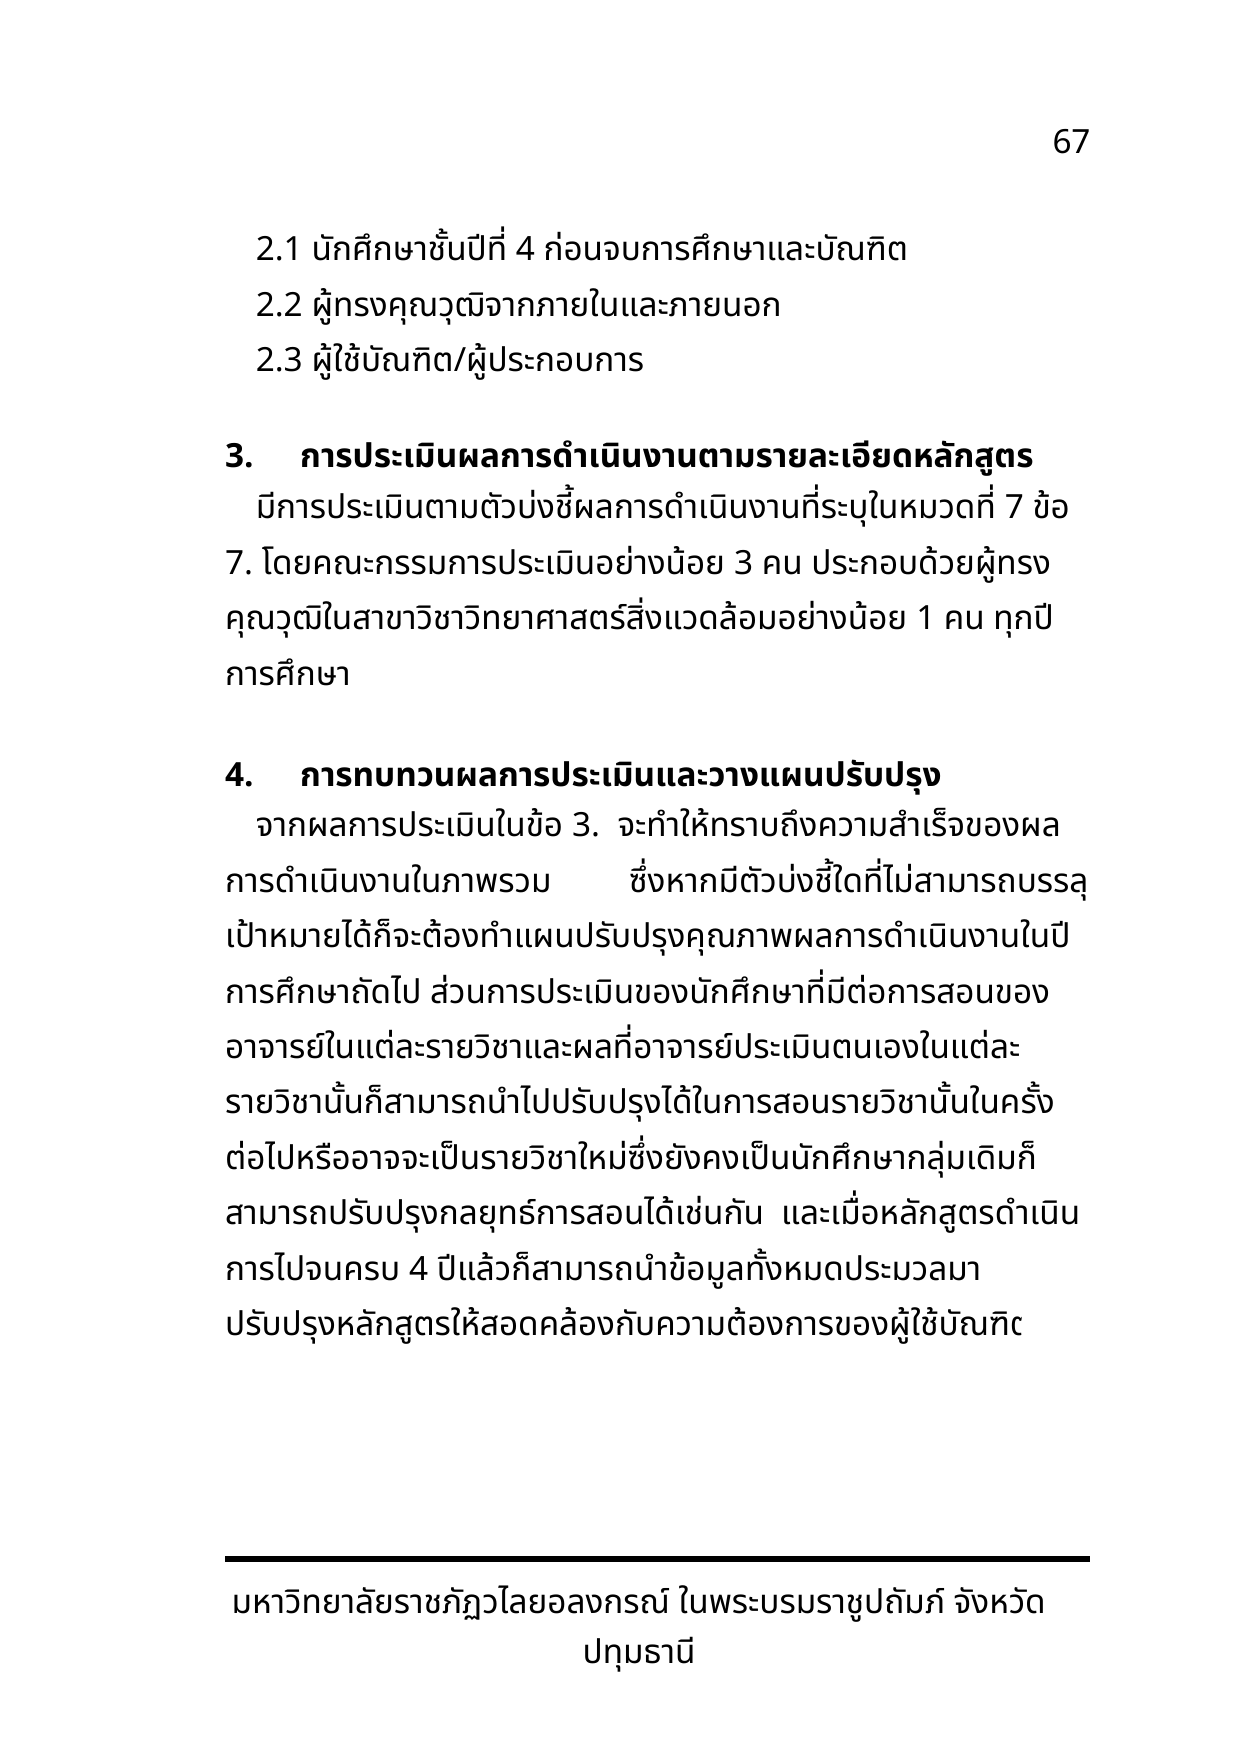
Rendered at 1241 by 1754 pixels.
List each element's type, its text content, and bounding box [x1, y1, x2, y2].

text 2.3 ผู้ใช้บัณฑิต/ผู้ประกอบการ [225, 336, 1090, 387]
text 4. การทบทวนผลการประเมินและวางแผนปรับปรุง [225, 751, 1090, 801]
text 3. การประเมินผลการดำเนินงานตามรายละเอียดหลักสูตร [225, 432, 1090, 483]
text จากผลการประเมินในข้อ 3. จะทำให้ทราบถึงความสำเร็จของผลการดำเนินงานในภาพรวม ซึ่งหากมีตัวบ่งชี้ใดที่ไม่สามารถบรรลุเป้าหมายได้ก็จะต้องทำแผนปรับปรุงคุณภาพผลการดำเนินงานในปีการศึกษาถัดไป ส่วนการประเมินของนักศึกษาที่มีต่อการสอนของอาจารย์ในแต่ละรายวิชาและผลที่อาจารย์ประเมินตนเองในแต่ละรายวิชานั้นก็สามารถนำไปปรับปรุงได้ในการสอนรายวิชานั้นในครั้งต่อไปหรืออาจจะเป็นรายวิชาใหม่ซึ่งยังคงเป็นนักศึกษากลุ่มเดิมก็สามารถปรับปรุงกลยุทธ์การสอนได้เช่นกัน และเมื่อหลักสูตรดำเนินการไปจนครบ 4 ปีแล้วก็สามารถนำข้อมูลทั้งหมดประมวลมาปรับปรุงหลักสูตรให้สอดคล้องกับความต้องการของผู้ใช้บัณฑิตได้ [225, 801, 1090, 1351]
text 2.1 นักศึกษาชั้นปีที่ 4 ก่อนจบการศึกษาและบัณฑิต [225, 225, 1090, 276]
text 2.2 ผู้ทรงคุณวุฒิจากภายในและภายนอก [225, 281, 1090, 331]
text มีการประเมินตามตัวบ่งชี้ผลการดำเนินงานที่ระบุในหมวดที่ 7 ข้อ 7. โดยคณะกรรมการประเมินอย่างน้อย 3 คน ประกอบด้วยผู้ทรงคุณวุฒิในสาขาวิชาวิทยาศาสตร์สิ่งแวดล้อมอย่างน้อย 1 คน ทุกปีการศึกษา [225, 483, 1090, 700]
